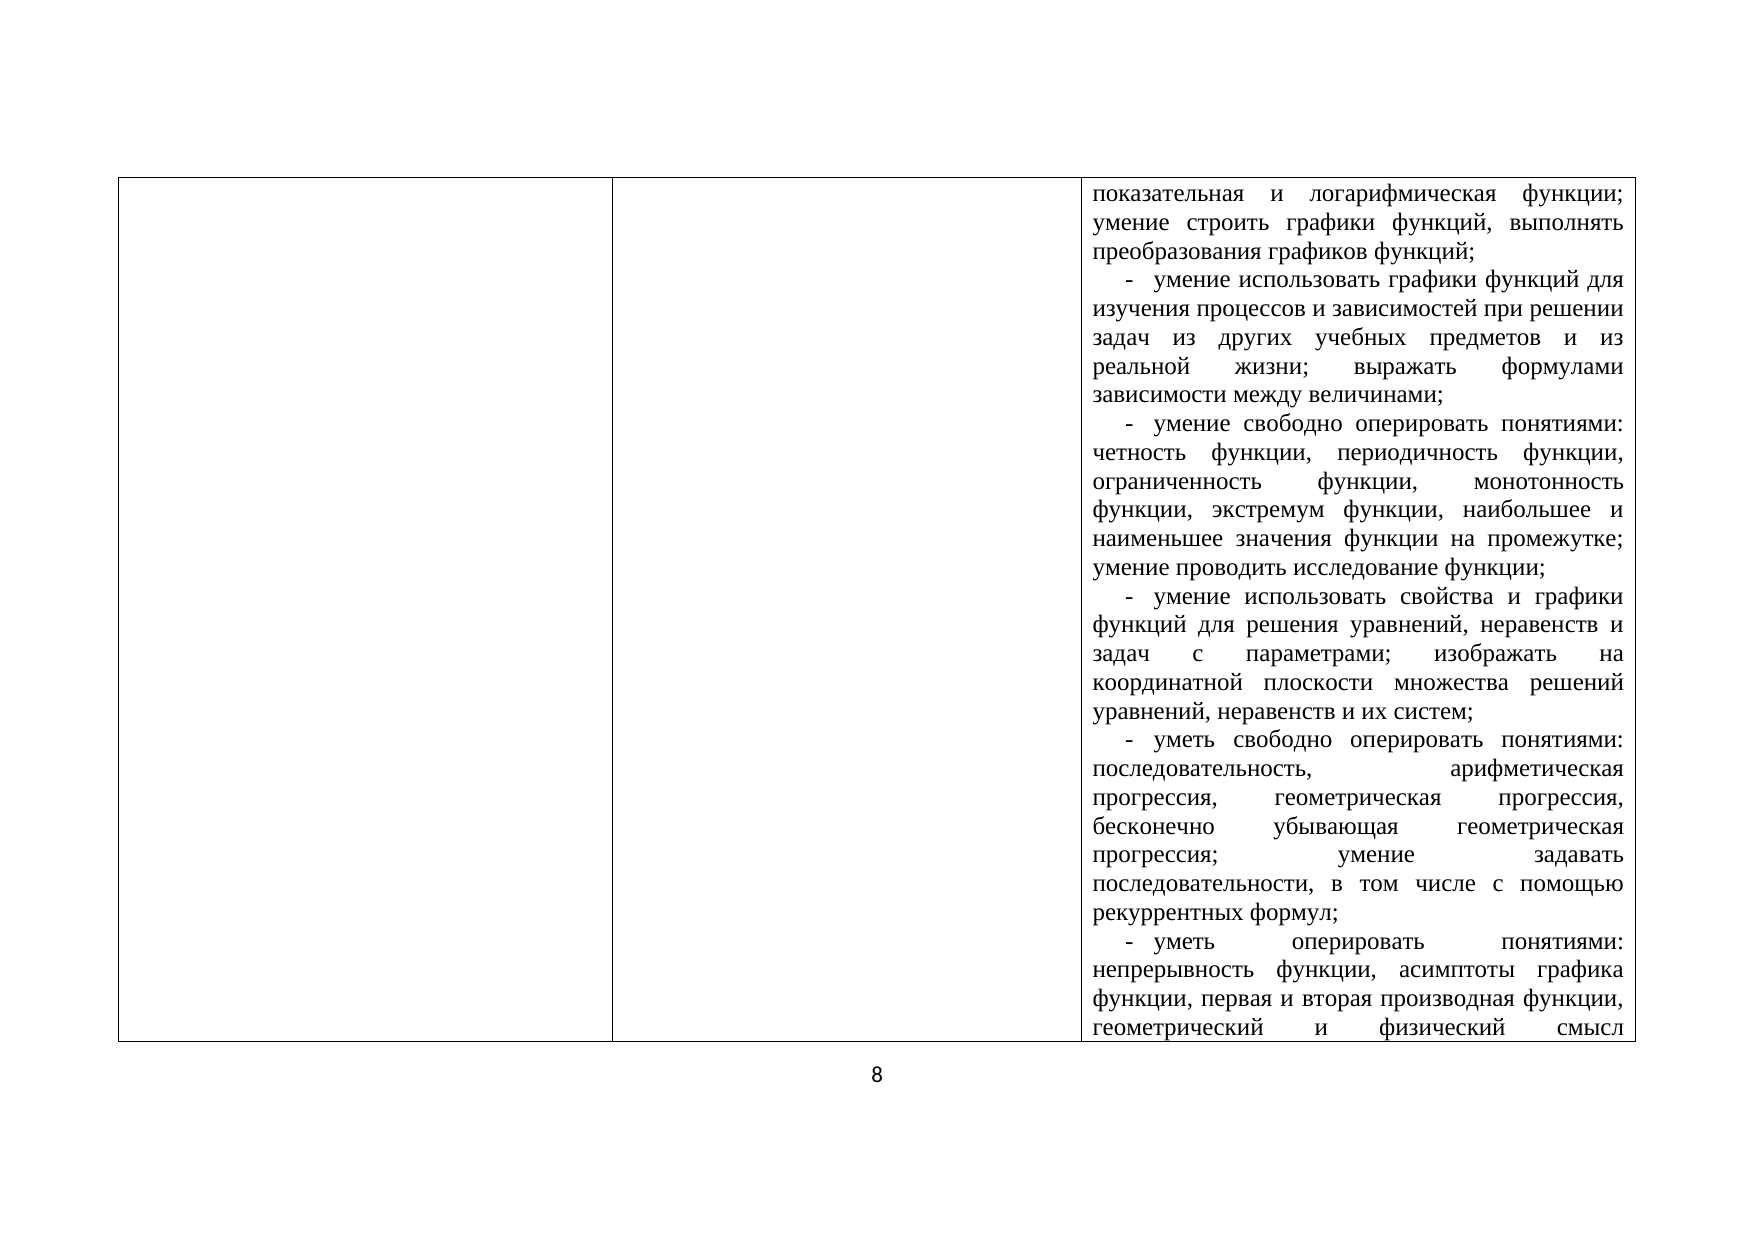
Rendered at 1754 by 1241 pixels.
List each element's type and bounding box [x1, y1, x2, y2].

table_cell [1082, 178, 1635, 1041]
table_cell [613, 178, 1081, 1041]
table_cell [119, 178, 612, 1041]
